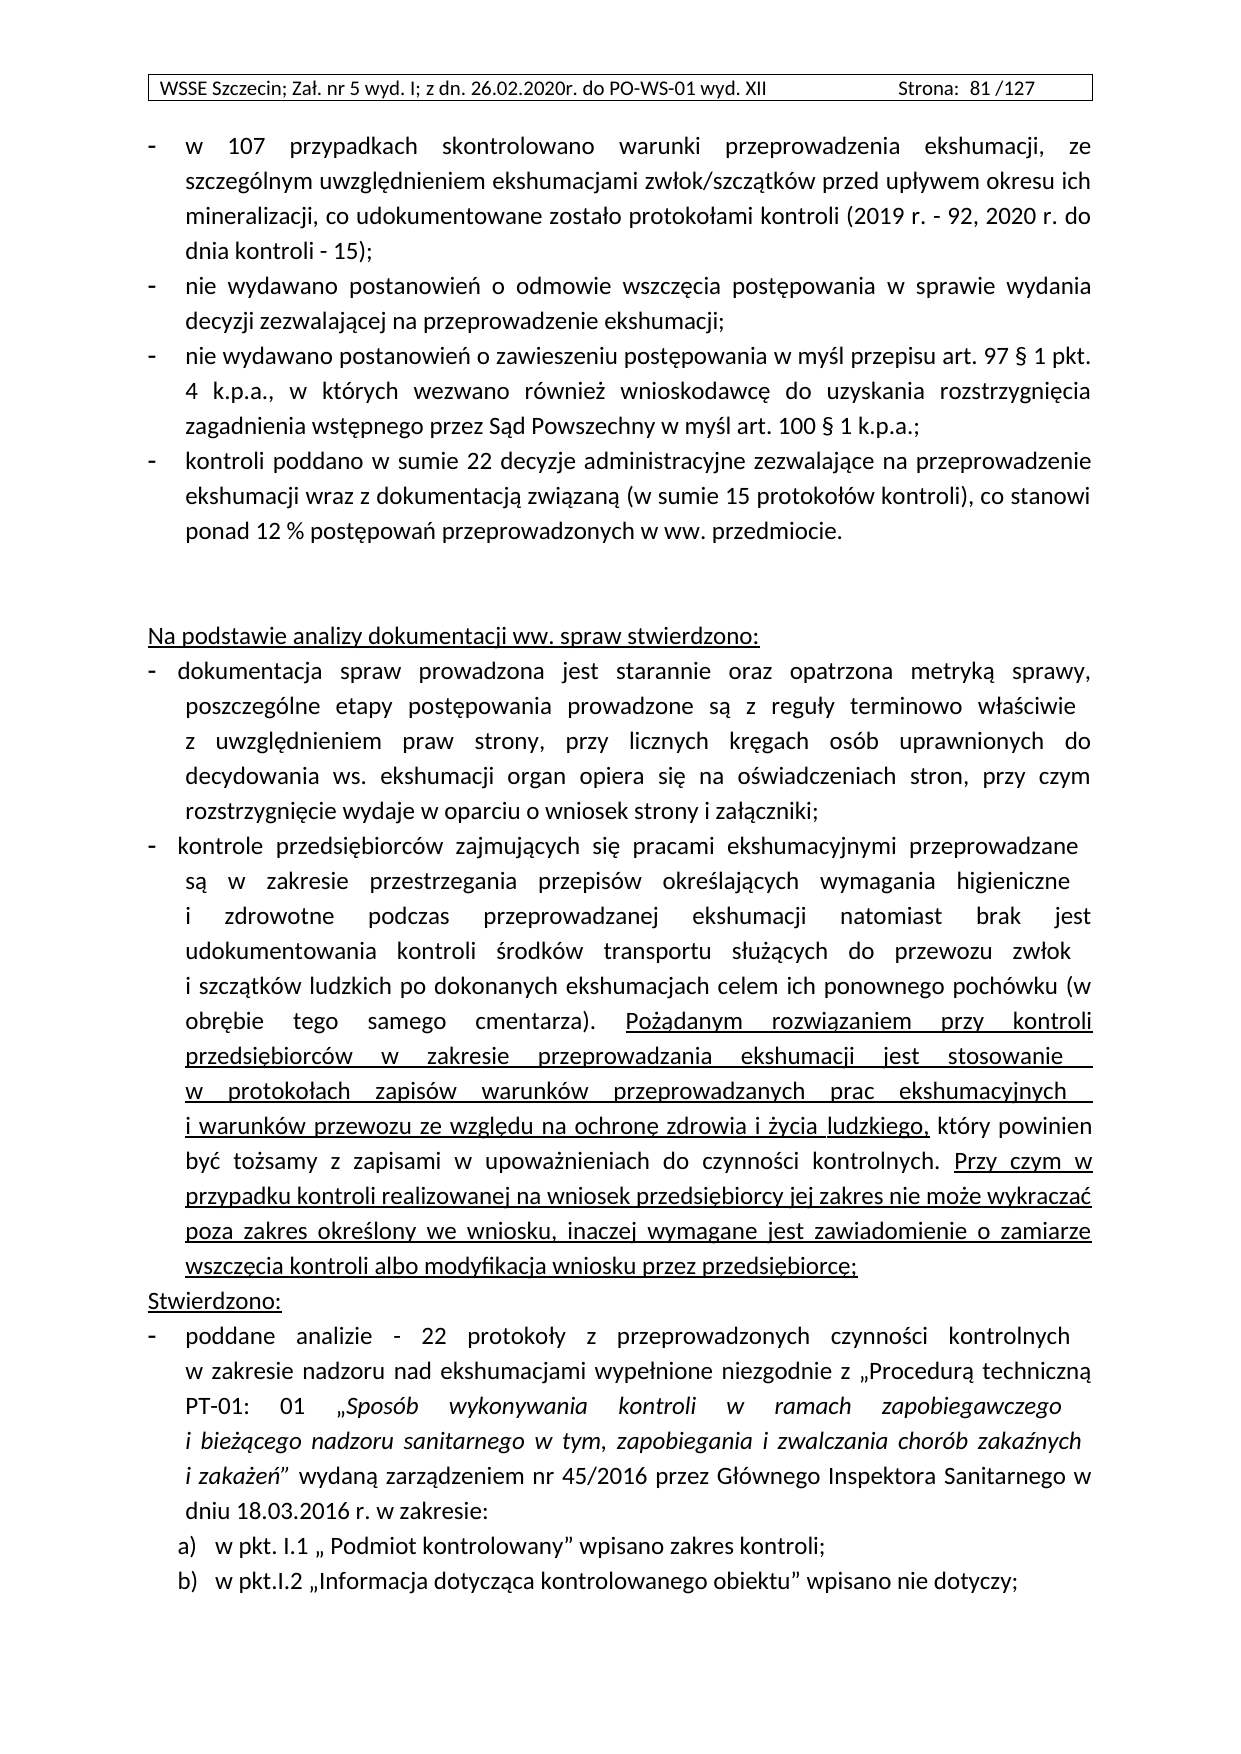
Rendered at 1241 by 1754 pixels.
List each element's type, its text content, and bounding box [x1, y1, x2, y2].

list nie wydawano postanowień o zawieszeniu postępowania w myśl przepisu art. 97 § 1 pkt. 4 k.p.a., w których wezwano również wnioskodawcę do uzyskania rozstrzygnięcia zagadnienia wstępnego przez Sąd Powszechny w myśl art. 100 § 1 k.p.a.; [148, 340, 1092, 441]
list w pkt.I.2 „Informacja dotycząca kontrolowanego obiektu” wpisano nie dotyczy; [177, 1565, 1092, 1596]
text Na podstawie analizy dokumentacji ww. spraw stwierdzono: [148, 620, 1092, 651]
list w 107 przypadkach skontrolowano warunki przeprowadzenia ekshumacji, ze szczególnym uwzględnieniem ekshumacjami zwłok/szczątków przed upływem okresu ich mineralizacji, co udokumentowane zostało protokołami kontroli (2019 r. - 92, 2020 r. do dnia kontroli - 15); [148, 130, 1092, 266]
list dokumentacja spraw prowadzona jest starannie oraz opatrzona metryką sprawy, poszczególne etapy postępowania prowadzone są z reguły terminowo właściwie z uwzględnieniem praw strony, przy licznych kręgach osób uprawnionych do decydowania ws. ekshumacji organ opiera się na oświadczeniach stron, przy czym rozstrzygnięcie wydaje w oparciu o wniosek strony i załączniki; [148, 655, 1092, 826]
list poddane analizie - 22 protokoły z przeprowadzonych czynności kontrolnych w zakresie nadzoru nad ekshumacjami wypełnione niezgodnie z „Procedurą techniczną PT-01: 01 „Sposób wykonywania kontroli w ramach zapobiegawczego i bieżącego nadzoru sanitarnego w tym, zapobiegania i zwalczania chorób zakaźnych i zakażeń” wydaną zarządzeniem nr 45/2016 przez Głównego Inspektora Sanitarnego w dniu 18.03.2016 r. w zakresie: [148, 1320, 1092, 1526]
list w pkt. I.1 „ Podmiot kontrolowany” wpisano zakres kontroli; [177, 1530, 1092, 1561]
list Stwierdzono: [148, 1285, 1092, 1316]
list kontrole przedsiębiorców zajmujących się pracami ekshumacyjnymi przeprowadzane są w zakresie przestrzegania przepisów określających wymagania higieniczne i zdrowotne podczas przeprowadzanej ekshumacji natomiast brak jest udokumentowania kontroli środków transportu służących do przewozu zwłok i szczątków ludzkich po dokonanych ekshumacjach celem ich ponownego pochówku (w obrębie tego samego cmentarza). Pożądanym rozwiązaniem przy kontroli przedsiębiorców w zakresie przeprowadzania ekshumacji jest stosowanie w protokołach zapisów warunków przeprowadzanych prac ekshumacyjnych i warunków przewozu ze względu na ochronę zdrowia i życia ludzkiego, który powinien być tożsamy z zapisami w upoważnieniach do czynności kontrolnych. Przy czym w przypadku kontroli realizowanej na wniosek przedsiębiorcy jej zakres nie może wykraczać poza zakres określony we wniosku, inaczej wymagane jest zawiadomienie o zamiarze wszczęcia kontroli albo modyfikacja wniosku przez przedsiębiorcę; [148, 830, 1092, 1281]
list nie wydawano postanowień o odmowie wszczęcia postępowania w sprawie wydania decyzji zezwalającej na przeprowadzenie ekshumacji; [148, 270, 1092, 336]
list kontroli poddano w sumie 22 decyzje administracyjne zezwalające na przeprowadzenie ekshumacji wraz z dokumentacją związaną (w sumie 15 protokołów kontroli), co stanowi ponad 12 % postępowań przeprowadzonych w ww. przedmiocie. [148, 445, 1092, 546]
